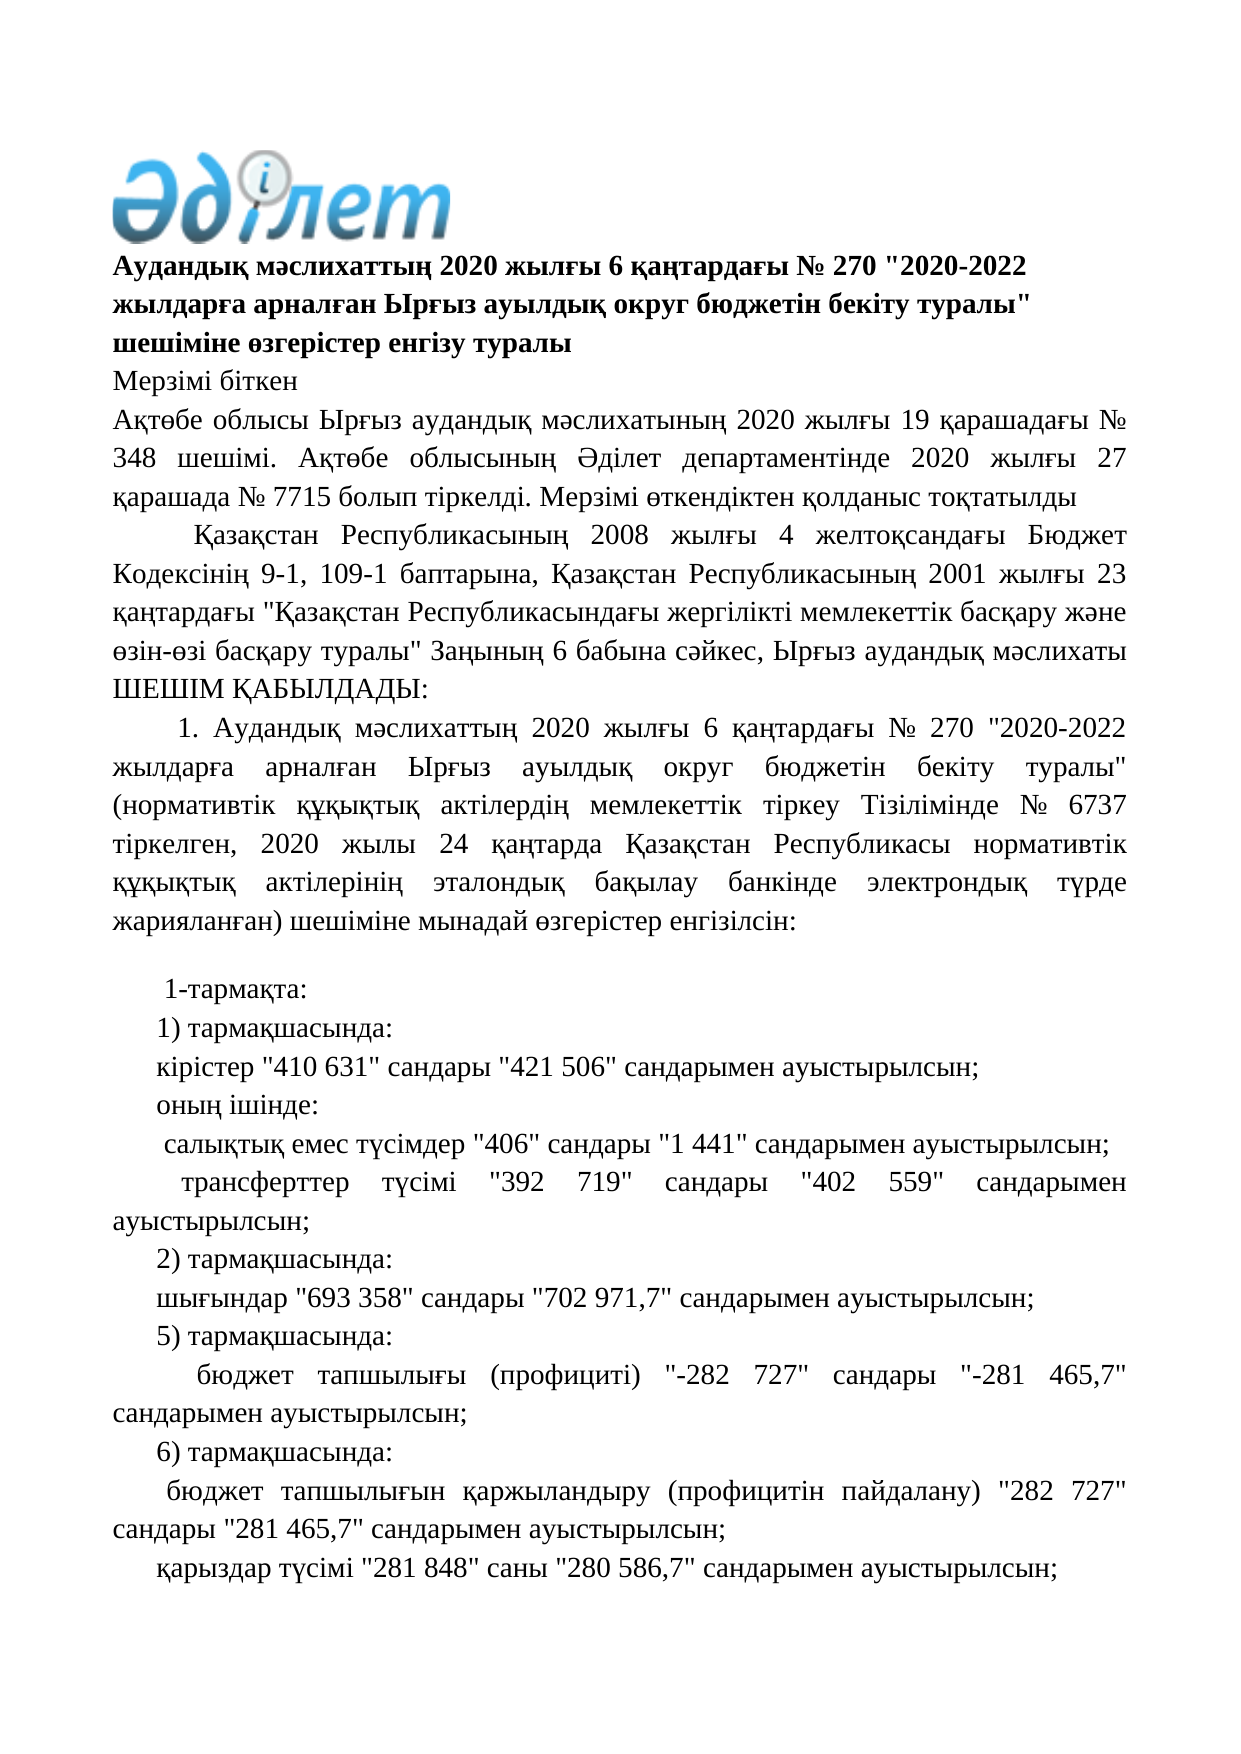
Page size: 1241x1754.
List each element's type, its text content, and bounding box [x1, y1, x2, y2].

text қарыздар түсімі "281 848" саны "280 586,7" сандарымен ауыстырылсын; [112, 1550, 1128, 1583]
text бюджет тапшылығын қаржыландыру (профицитін пайдалану) "282 727" сандары "281 465,7" сандарымен ауыстырылсын; [112, 1473, 1128, 1545]
text оның ішінде: [112, 1087, 1128, 1121]
text Ақтөбе облысы Ырғыз аудандық мәслихатының 2020 жылғы 19 қарашадағы № 348 шешімі. Ақтөбе облысының Әділет департаментінде 2020 жылғы 27 қарашада № 7715 болып тіркелді. Мерзімі өткендіктен қолданыс тоқтатылды [112, 402, 1128, 512]
text Аудандық мәслихаттың 2020 жылғы 6 қаңтардағы № 270 "2020-2022 жылдарға арналған Ырғыз ауылдық округ бюджетін бекіту туралы" шешіміне өзгерістер енгізу туралы [112, 248, 1128, 358]
text шығындар "693 358" сандары "702 971,7" сандарымен ауыстырылсын; [112, 1280, 1128, 1313]
picture [112, 150, 451, 244]
text 1) тармақшасында: [112, 1010, 1128, 1044]
text 1-тармақта: [112, 972, 1128, 1005]
text 6) тармақшасында: [112, 1434, 1128, 1468]
text 2) тармақшасында: [112, 1241, 1128, 1275]
text 5) тармақшасында: [112, 1318, 1128, 1352]
text трансферттер түсімі "392 719" сандары "402 559" сандарымен ауыстырылсын; [112, 1164, 1128, 1236]
text салықтық емес түсімдер "406" сандары "1 441" сандарымен ауыстырылсын; [112, 1126, 1128, 1159]
text 1. Аудандық мәслихаттың 2020 жылғы 6 қаңтардағы № 270 "2020-2022 жылдарға арналған Ырғыз ауылдық округ бюджетін бекіту туралы" (нормативтік құқықтық актілердің мемлекеттік тіркеу Тізілімінде № 6737 тіркелген, 2020 жылы 24 қаңтарда Қазақстан Республикасы нормативтік құқықтық актілерінің эталондық бақылау банкінде электрондық түрде жарияланған) шешіміне мынадай өзгерістер енгізілсін: [112, 710, 1128, 936]
text Мерзімі біткен [112, 363, 1128, 397]
text бюджет тапшылығы (профициті) "-282 727" сандары "-281 465,7" сандарымен ауыстырылсын; [112, 1357, 1128, 1429]
text Қазақстан Республикасының 2008 жылғы 4 желтоқсандағы Бюджет Кодексінің 9-1, 109-1 баптарына, Қазақстан Республикасының 2001 жылғы 23 қаңтардағы "Қазақстан Республикасындағы жергілікті мемлекеттік басқару және өзін-өзі басқару туралы" Заңының 6 бабына сәйкес, Ырғыз аудандық мәслихаты ШЕШІМ ҚАБЫЛДАДЫ: [112, 517, 1128, 705]
text кірістер "410 631" сандары "421 506" сандарымен ауыстырылсын; [112, 1049, 1128, 1082]
